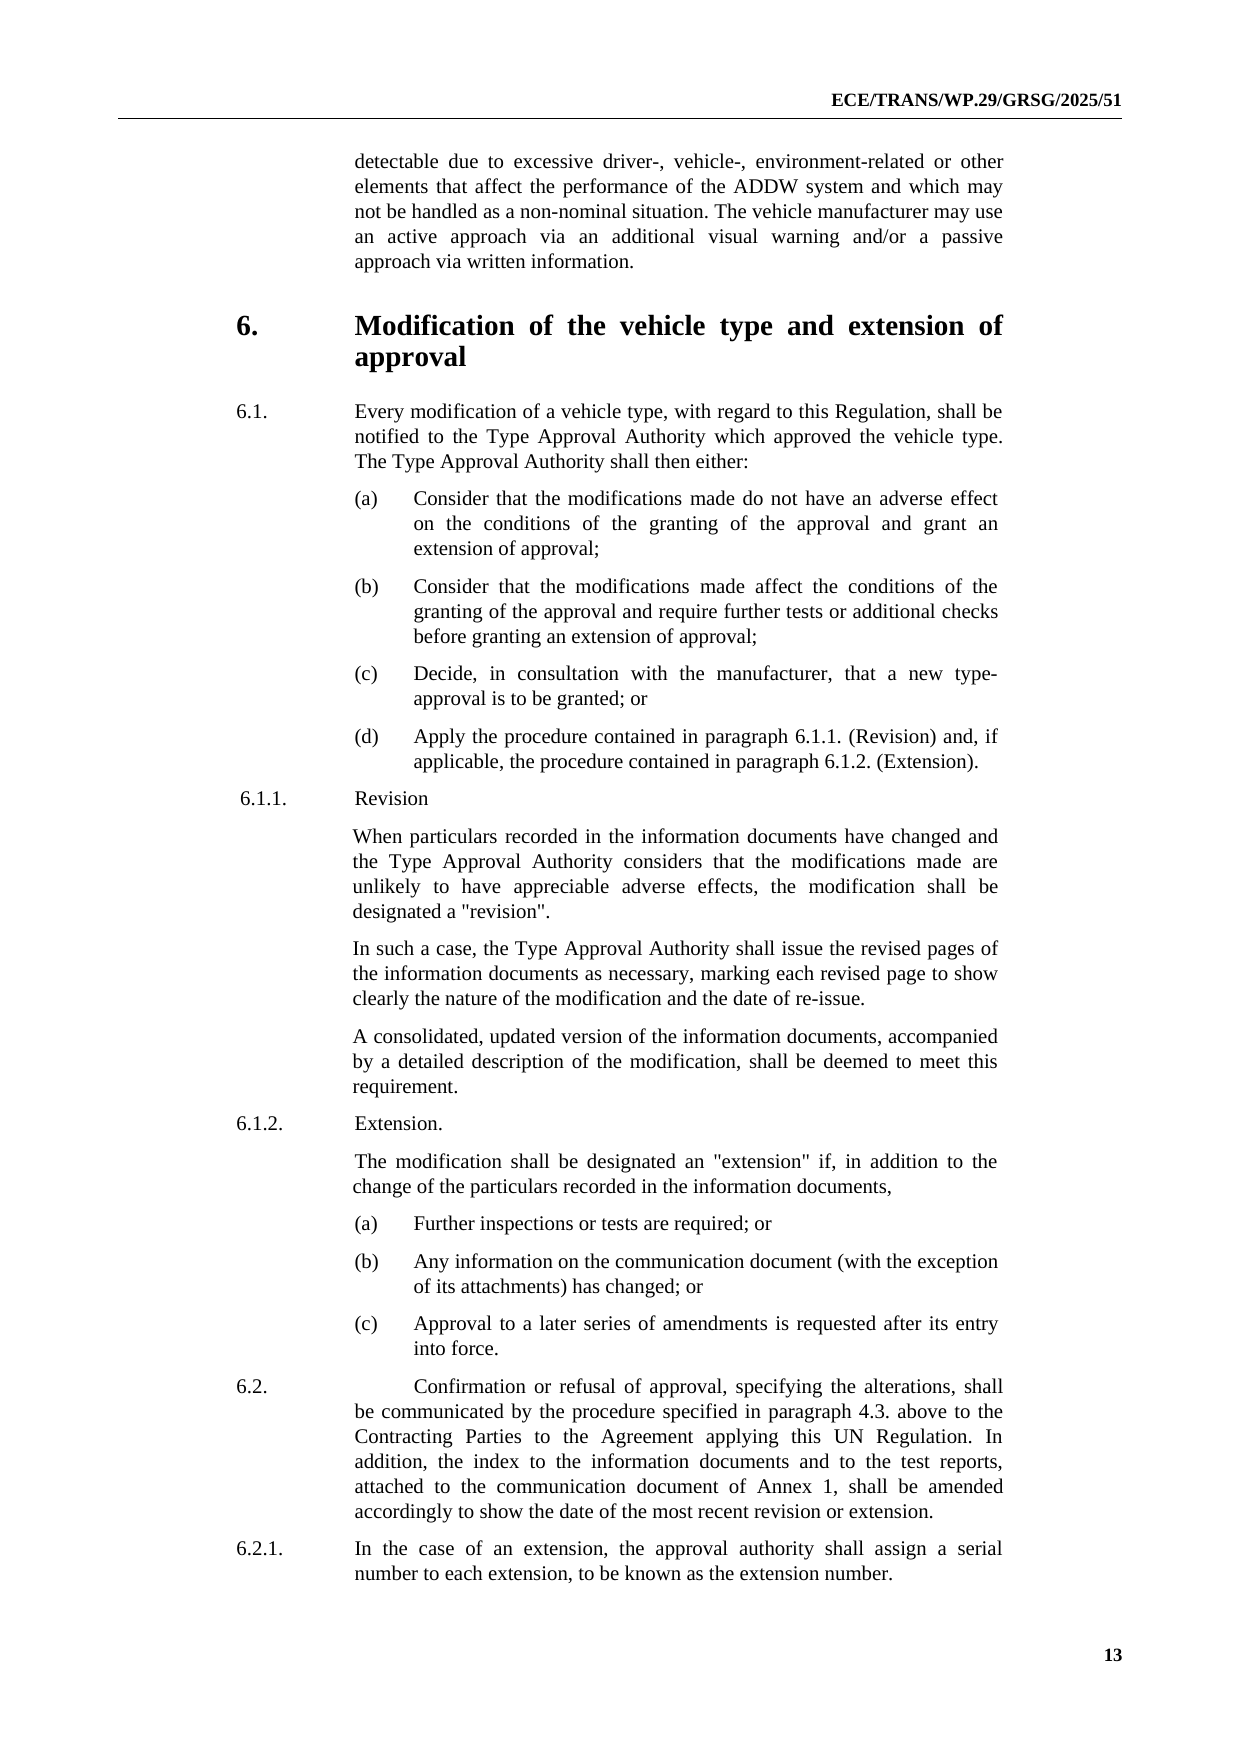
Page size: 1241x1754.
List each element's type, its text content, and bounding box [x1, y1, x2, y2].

text 6.2. Confirmation or refusal of approval, specifying the alterations, shall be communicated by the procedure specified in paragraph 4.3. above to the Contracting Parties to the Agreement applying this UN Regulation. In addition, the index to the information documents and to the test reports, attached to the communication document of Annex 1, shall be amended accordingly to show the date of the most recent revision or extension. [236, 1373, 1004, 1523]
text (b) Consider that the modifications made affect the conditions of the granting of the approval and require further tests or additional checks before granting an extension of approval; [354, 573, 999, 648]
text 6. Modification of the vehicle type and extension of approval [236, 310, 1004, 373]
text 6.2.1. In the case of an extension, the approval authority shall assign a serial number to each extension, to be known as the extension number. [236, 1535, 1004, 1585]
text The modification shall be designated an "extension" if, in addition to the change of the particulars recorded in the information documents, [240, 1148, 999, 1198]
text 6.1. Every modification of a vehicle type, with regard to this Regulation, shall be notified to the Type Approval Authority which approved the vehicle type. The Type Approval Authority shall then either: [236, 398, 1004, 473]
text 6.1.2. Extension. [236, 1110, 1004, 1135]
text 6.1.1. Revision [240, 785, 999, 810]
text (b) Any information on the communication document (with the exception of its attachments) has changed; or [354, 1248, 999, 1298]
text (a) Further inspections or tests are required; or [354, 1210, 999, 1235]
text (c) Decide, in consultation with the manufacturer, that a new type-approval is to be granted; or [354, 660, 999, 710]
text (a) Consider that the modifications made do not have an adverse effect on the conditions of the granting of the approval and grant an extension of approval; [354, 485, 999, 560]
text In such a case, the Type Approval Authority shall issue the revised pages of the information documents as necessary, marking each revised page to show clearly the nature of the modification and the date of re-issue. [352, 935, 999, 1010]
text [236, 148, 1004, 273]
text (c) Approval to a later series of amendments is requested after its entry into force. [354, 1310, 999, 1360]
text (d) Apply the procedure contained in paragraph 6.1.1. (Revision) and, if applicable, the procedure contained in paragraph 6.1.2. (Extension). [354, 723, 999, 773]
text A consolidated, updated version of the information documents, accompanied by a detailed description of the modification, shall be deemed to meet this requirement. [352, 1023, 999, 1098]
text When particulars recorded in the information documents have changed and the Type Approval Authority considers that the modifications made are unlikely to have appreciable adverse effects, the modification shall be designated a "revision". [352, 823, 999, 923]
